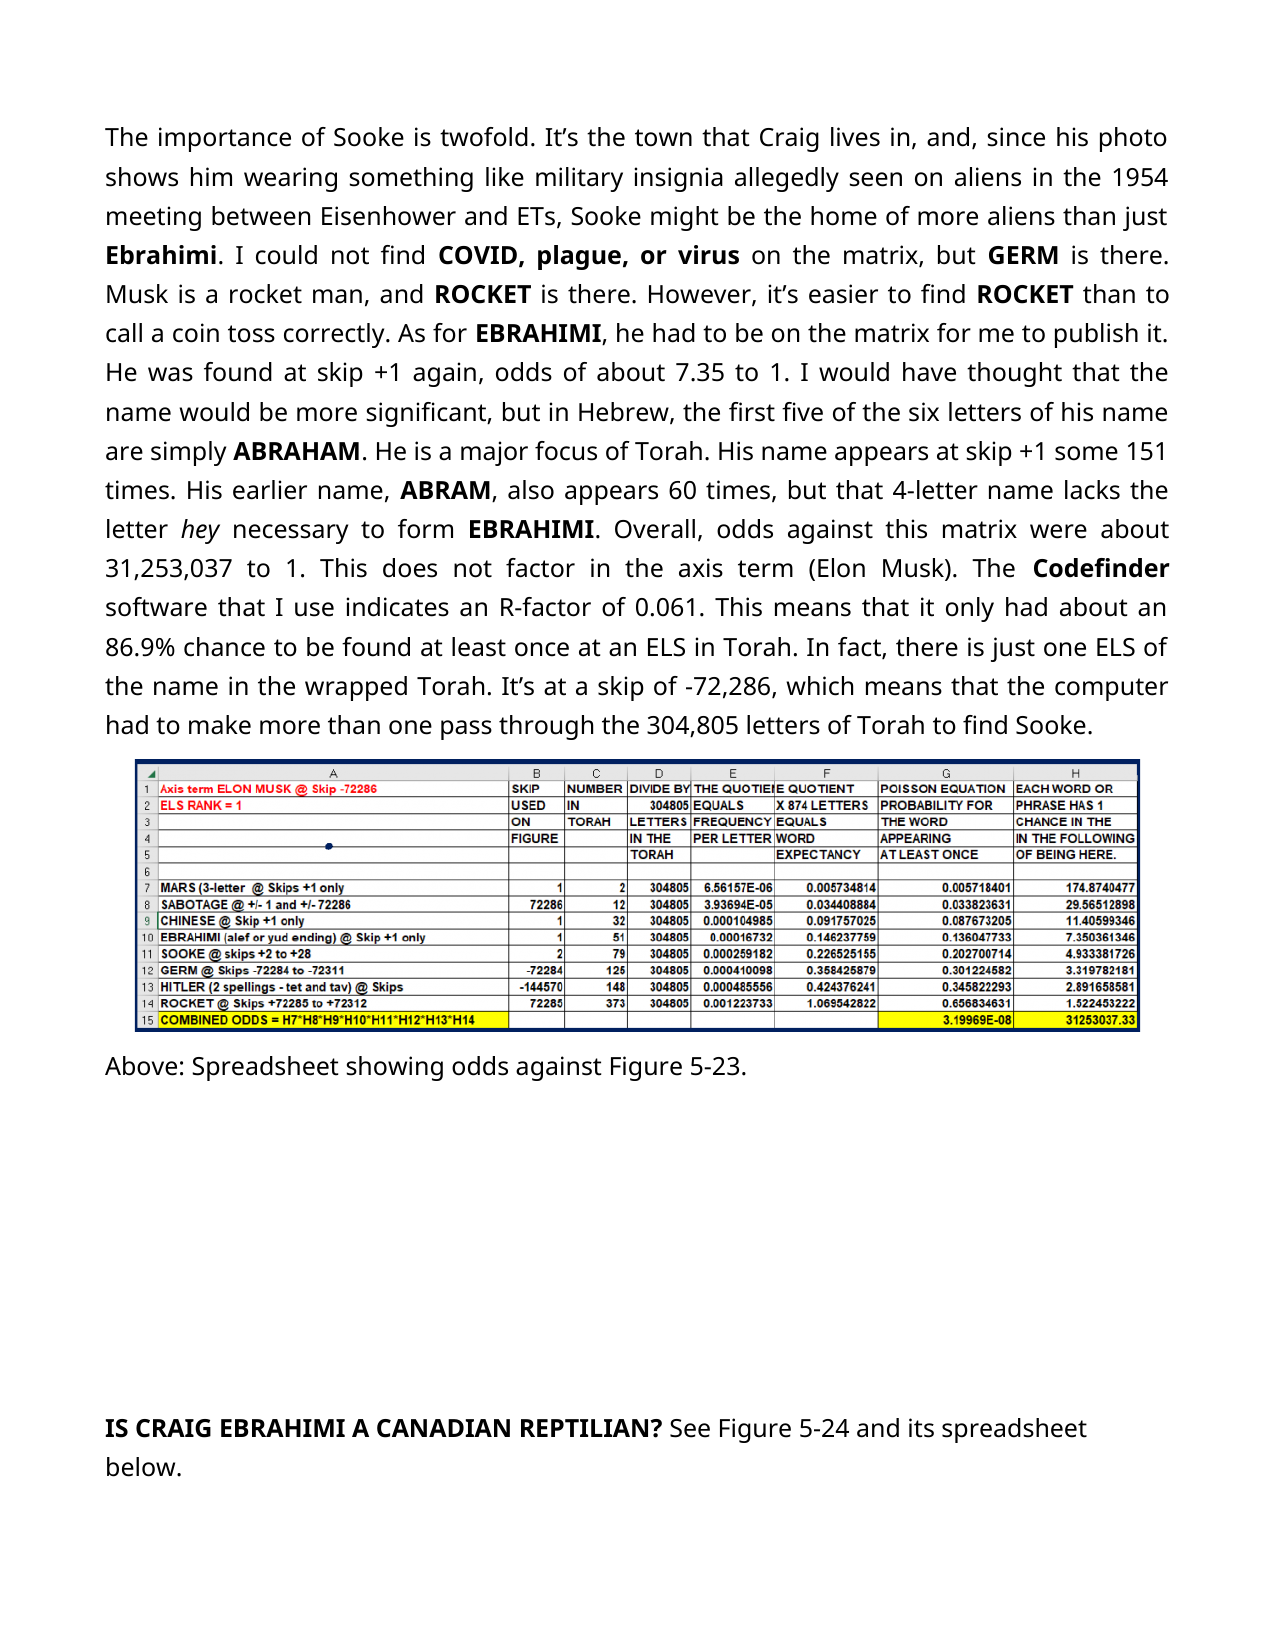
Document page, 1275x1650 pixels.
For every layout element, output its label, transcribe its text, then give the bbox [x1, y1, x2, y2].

text The importance of Sooke is twofold. It’s the town that Craig lives in, and, since his photo shows him wearing something like military insignia allegedly seen on aliens in the 1954 meeting between Eisenhower and ETs, Sooke might be the home of more aliens than just Ebrahimi. I could not find COVID, plague, or virus on the matrix, but GERM is there. Musk is a rocket man, and ROCKET is there. However, it’s easier to find ROCKET than to call a coin toss correctly. As for EBRAHIMI, he had to be on the matrix for me to publish it. He was found at skip +1 again, odds of about 7.35 to 1. I would have thought that the name would be more significant, but in Hebrew, the first five of the six letters of his name are simply ABRAHAM. He is a major focus of Torah. His name appears at skip +1 some 151 times. His earlier name, ABRAM, also appears 60 times, but that 4-letter name lacks the letter hey necessary to form EBRAHIMI. Overall, odds against this matrix were about 31,253,037 to 1. This does not factor in the axis term (Elon Musk). The Codefinder software that I use indicates an R-factor of 0.061. This means that it only had about an 86.9% chance to be found at least once at an ELS in Torah. In fact, there is just one ELS of the name in the wrapped Torah. It’s at a skip of -72,286, which means that the computer had to make more than one pass through the 304,805 letters of Torah to find Sooke. [105, 120, 1170, 742]
text Above: Spreadsheet showing odds against Figure 5-23. [105, 1049, 1170, 1083]
text IS CRAIG EBRAHIMI A CANADIAN REPTILIAN? See Figure 5-24 and its spreadsheet below. [105, 1411, 1170, 1484]
picture [134, 759, 1141, 1032]
